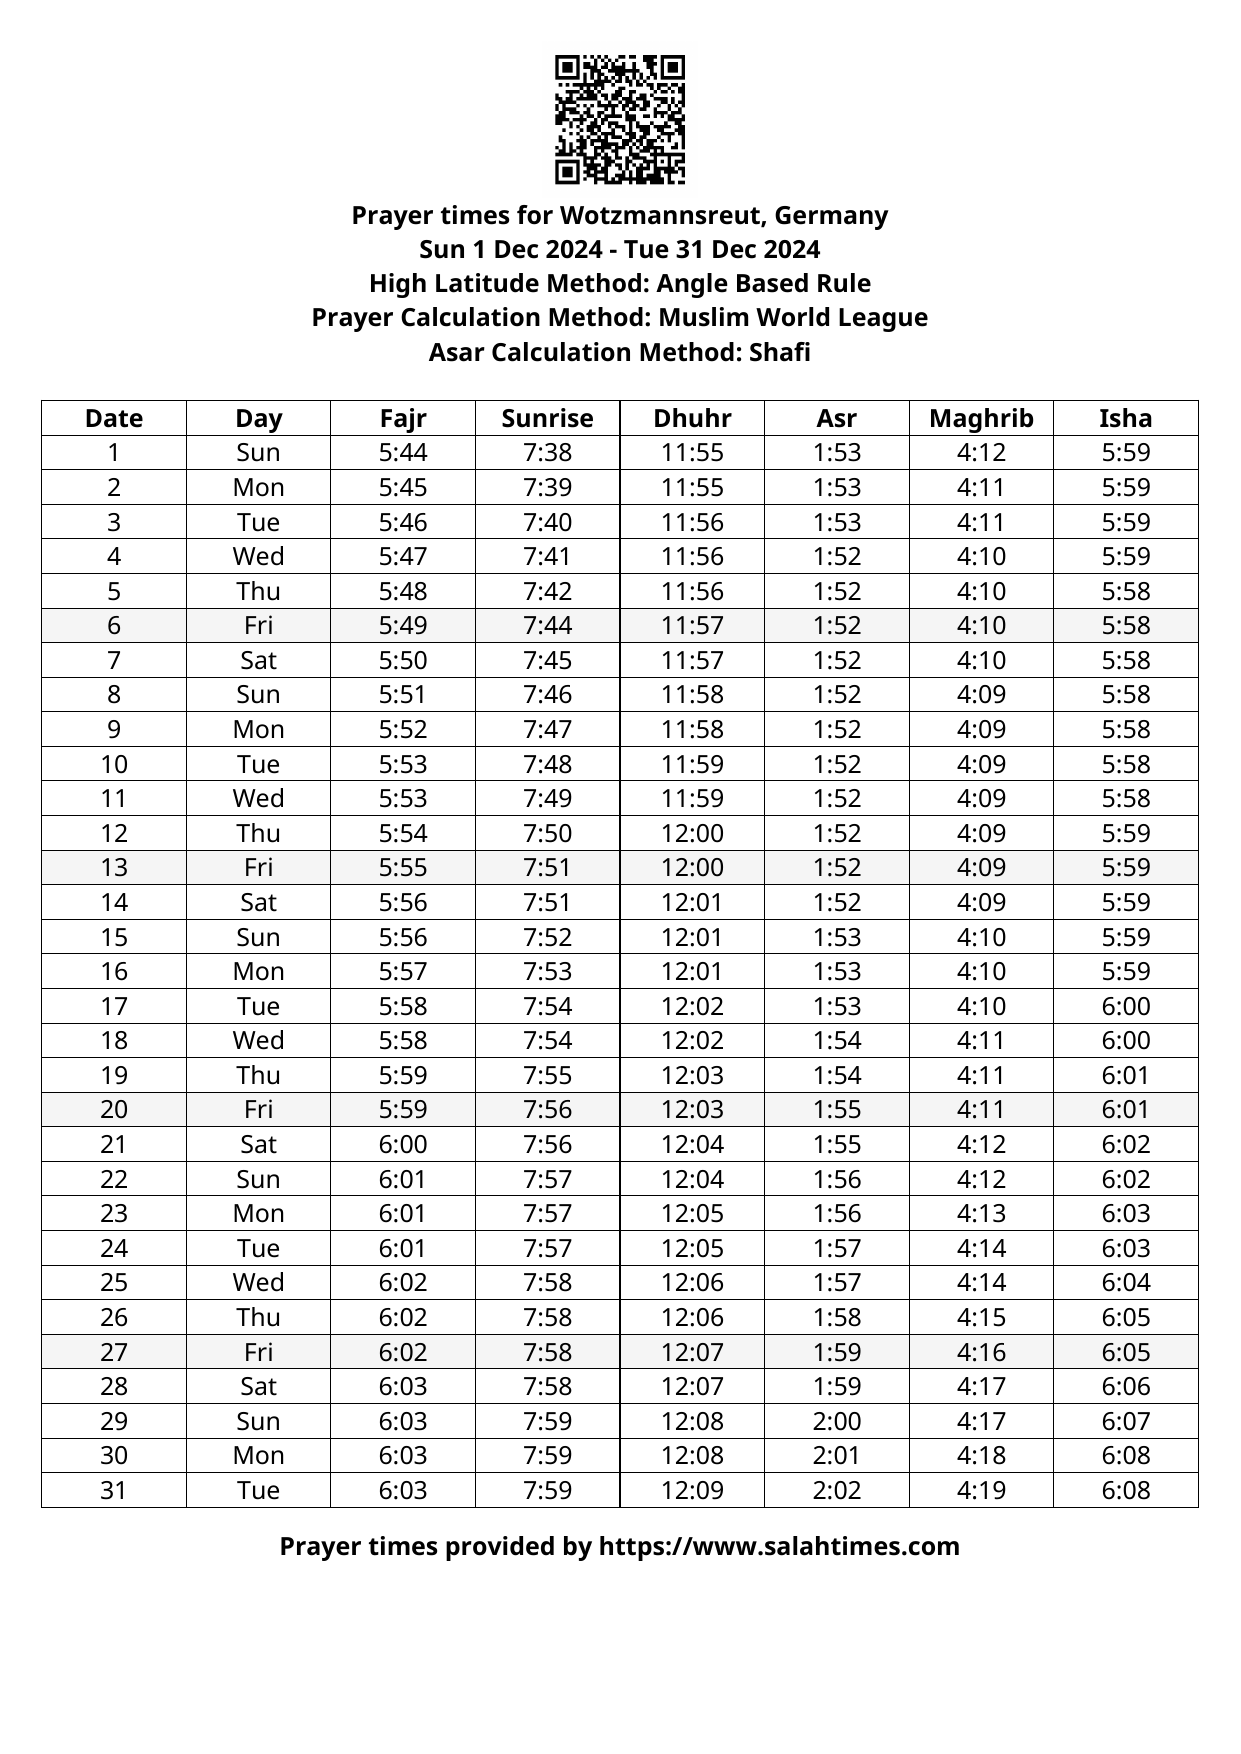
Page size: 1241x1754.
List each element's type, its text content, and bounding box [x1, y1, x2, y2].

table_cell 15 [42, 920, 186, 953]
table_cell 7:58 [476, 1300, 619, 1334]
table_cell 1:59 [765, 1369, 909, 1403]
table_cell 1:59 [765, 1335, 909, 1368]
text Prayer times provided by https://www.salahtimes.com [42, 1528, 1198, 1563]
table_cell 12:08 [621, 1404, 764, 1437]
table_cell 11 [42, 781, 186, 815]
table_cell 5:52 [331, 712, 475, 746]
table_cell 1:54 [765, 1024, 909, 1057]
table_cell 4:10 [910, 609, 1053, 642]
table_cell 4:14 [910, 1231, 1053, 1264]
table_cell 7:58 [476, 1266, 619, 1299]
table_cell 6:07 [1054, 1404, 1198, 1437]
table_cell 12:02 [621, 989, 764, 1022]
table_cell 5:56 [331, 885, 475, 919]
table_cell 7:45 [476, 643, 619, 677]
table_cell 11:59 [621, 747, 764, 780]
table_cell Mon [187, 712, 330, 746]
table_cell 11:58 [621, 678, 764, 711]
table_cell 4:09 [910, 781, 1053, 815]
table_cell 7:38 [476, 436, 619, 469]
table_cell 31 [42, 1473, 186, 1507]
table_header Dhuhr [621, 401, 764, 434]
table_cell 7:41 [476, 539, 619, 573]
table_cell 5:56 [331, 920, 475, 953]
table_cell Tue [187, 1473, 330, 1507]
table_cell 12:05 [621, 1231, 764, 1264]
table_cell 4:18 [910, 1439, 1053, 1472]
table_cell 13 [42, 851, 186, 884]
table_cell 12:03 [621, 1093, 764, 1126]
table_cell Sun [187, 1162, 330, 1195]
table_cell 5:51 [331, 678, 475, 711]
table_cell 7:57 [476, 1231, 619, 1264]
table_cell 5:59 [1054, 885, 1198, 919]
table_cell Sun [187, 920, 330, 953]
table_cell 28 [42, 1369, 186, 1403]
table_cell 6:01 [1054, 1093, 1198, 1126]
table_cell 12:09 [621, 1473, 764, 1507]
table_cell 1:52 [765, 885, 909, 919]
table_cell 1:57 [765, 1266, 909, 1299]
table_cell 16 [42, 954, 186, 988]
table_header Day [187, 401, 330, 434]
table_cell 9 [42, 712, 186, 746]
table_cell 6 [42, 609, 186, 642]
table_cell 7:46 [476, 678, 619, 711]
table_cell 11:57 [621, 643, 764, 677]
table_cell 12:07 [621, 1335, 764, 1368]
table_cell 7:57 [476, 1196, 619, 1230]
table_cell 5:53 [331, 747, 475, 780]
table_cell 5:59 [1054, 436, 1198, 469]
table_header Maghrib [910, 401, 1053, 434]
table_cell 12:01 [621, 920, 764, 953]
text Prayer times for Wotzmannsreut, Germany [42, 198, 1198, 232]
table_cell 1:55 [765, 1127, 909, 1161]
table_cell 2 [42, 470, 186, 504]
table_cell 10 [42, 747, 186, 780]
table_cell 6:02 [331, 1335, 475, 1368]
table_cell 5:58 [1054, 678, 1198, 711]
table_cell 11:56 [621, 574, 764, 607]
table_cell 5:53 [331, 781, 475, 815]
table_cell 5:50 [331, 643, 475, 677]
table_cell 6:02 [331, 1266, 475, 1299]
table_cell 6:03 [331, 1369, 475, 1403]
table_cell 12:00 [621, 851, 764, 884]
table_cell 6:02 [1054, 1162, 1198, 1195]
table_cell 5:59 [1054, 920, 1198, 953]
table_cell 5:46 [331, 505, 475, 538]
table_cell Sat [187, 1369, 330, 1403]
table_cell 18 [42, 1024, 186, 1057]
table_cell 1:58 [765, 1300, 909, 1334]
table_cell 7:48 [476, 747, 619, 780]
table_cell 1:52 [765, 574, 909, 607]
table_cell 30 [42, 1439, 186, 1472]
table_cell 5 [42, 574, 186, 607]
table_cell 2:02 [765, 1473, 909, 1507]
text Prayer Calculation Method: Muslim World League [42, 300, 1198, 334]
table_cell 19 [42, 1058, 186, 1092]
table_cell 6:03 [331, 1404, 475, 1437]
table_header Fajr [331, 401, 475, 434]
table_cell 4:09 [910, 678, 1053, 711]
table_cell 4 [42, 539, 186, 573]
table_cell 1:53 [765, 920, 909, 953]
table_cell 7:49 [476, 781, 619, 815]
table_cell 6:03 [1054, 1231, 1198, 1264]
text Asar Calculation Method: Shafi [42, 334, 1198, 368]
table_header Sunrise [476, 401, 619, 434]
table_cell 6:05 [1054, 1300, 1198, 1334]
table_cell 6:03 [331, 1473, 475, 1507]
table_cell 6:00 [331, 1127, 475, 1161]
table_cell 12:00 [621, 816, 764, 849]
table_cell 4:09 [910, 816, 1053, 849]
table_cell 11:56 [621, 539, 764, 573]
table_cell Fri [187, 1335, 330, 1368]
table_header Asr [765, 401, 909, 434]
table_cell 4:10 [910, 920, 1053, 953]
table_cell 4:16 [910, 1335, 1053, 1368]
table_cell 21 [42, 1127, 186, 1161]
table_cell 5:58 [1054, 574, 1198, 607]
table_cell 6:08 [1054, 1439, 1198, 1472]
table_cell 7:59 [476, 1439, 619, 1472]
table_cell 5:45 [331, 470, 475, 504]
table_cell 4:10 [910, 539, 1053, 573]
table_cell 11:58 [621, 712, 764, 746]
table_cell 25 [42, 1266, 186, 1299]
table_cell 26 [42, 1300, 186, 1334]
table_cell 7:39 [476, 470, 619, 504]
table_cell 1:52 [765, 643, 909, 677]
table_cell 12:08 [621, 1439, 764, 1472]
table_cell 4:10 [910, 989, 1053, 1022]
table_cell 1:53 [765, 954, 909, 988]
table_cell 4:09 [910, 885, 1053, 919]
table_cell 23 [42, 1196, 186, 1230]
table_cell 8 [42, 678, 186, 711]
table_cell 4:11 [910, 1058, 1053, 1092]
table_cell 4:09 [910, 712, 1053, 746]
table_cell Thu [187, 574, 330, 607]
table_cell 1:54 [765, 1058, 909, 1092]
table_cell 5:59 [1054, 539, 1198, 573]
table_cell 6:05 [1054, 1335, 1198, 1368]
table_cell 5:58 [1054, 781, 1198, 815]
table_cell 7:40 [476, 505, 619, 538]
table_cell 6:01 [331, 1162, 475, 1195]
table_cell 1:53 [765, 470, 909, 504]
table_cell 14 [42, 885, 186, 919]
table_cell 5:58 [331, 989, 475, 1022]
table_cell 7:52 [476, 920, 619, 953]
table_cell Wed [187, 781, 330, 815]
table_cell 1:56 [765, 1196, 909, 1230]
picture [542, 41, 699, 198]
table_cell 6:03 [1054, 1196, 1198, 1230]
table_cell 5:59 [1054, 470, 1198, 504]
table_cell Wed [187, 1024, 330, 1057]
table_cell 5:47 [331, 539, 475, 573]
table_cell 20 [42, 1093, 186, 1126]
table_cell 7:58 [476, 1369, 619, 1403]
table_cell 27 [42, 1335, 186, 1368]
table_cell Tue [187, 747, 330, 780]
table_cell Mon [187, 1196, 330, 1230]
table_cell 7:59 [476, 1404, 619, 1437]
table_cell 7:55 [476, 1058, 619, 1092]
table_cell 6:06 [1054, 1369, 1198, 1403]
table_cell 1:52 [765, 816, 909, 849]
table_cell Fri [187, 1093, 330, 1126]
table_cell 11:55 [621, 470, 764, 504]
table_cell 12:06 [621, 1300, 764, 1334]
table_cell 6:02 [1054, 1127, 1198, 1161]
table_cell 7:58 [476, 1335, 619, 1368]
table_cell 12:01 [621, 954, 764, 988]
table_cell Thu [187, 1300, 330, 1334]
table_cell 5:59 [331, 1058, 475, 1092]
table_cell 5:59 [1054, 816, 1198, 849]
table_cell 6:02 [331, 1300, 475, 1334]
table_cell 5:44 [331, 436, 475, 469]
table_cell 4:10 [910, 574, 1053, 607]
table_cell Mon [187, 1439, 330, 1472]
table_cell 6:03 [331, 1439, 475, 1472]
table_cell 5:59 [331, 1093, 475, 1126]
table_cell 7:51 [476, 851, 619, 884]
table_cell 4:14 [910, 1266, 1053, 1299]
table_cell 1:52 [765, 747, 909, 780]
table_cell 3 [42, 505, 186, 538]
table_cell 12:05 [621, 1196, 764, 1230]
table_cell 7:56 [476, 1093, 619, 1126]
table_cell 2:00 [765, 1404, 909, 1437]
table_cell 5:58 [1054, 643, 1198, 677]
table_cell Wed [187, 1266, 330, 1299]
table_cell 12:07 [621, 1369, 764, 1403]
table_cell 4:12 [910, 1162, 1053, 1195]
table_cell 5:59 [1054, 505, 1198, 538]
table_cell Tue [187, 1231, 330, 1264]
table_cell 4:09 [910, 851, 1053, 884]
table_cell 4:17 [910, 1369, 1053, 1403]
table_cell 12:02 [621, 1024, 764, 1057]
table_cell 5:57 [331, 954, 475, 988]
table_cell 7:51 [476, 885, 619, 919]
table_cell 1:52 [765, 712, 909, 746]
table_cell 4:10 [910, 954, 1053, 988]
text High Latitude Method: Angle Based Rule [42, 266, 1198, 300]
table_cell 12 [42, 816, 186, 849]
table_cell Sun [187, 1404, 330, 1437]
table_cell 1:57 [765, 1231, 909, 1264]
table_cell 12:01 [621, 885, 764, 919]
table_cell Fri [187, 609, 330, 642]
table_cell 6:04 [1054, 1266, 1198, 1299]
table_cell 1:53 [765, 989, 909, 1022]
table_cell 2:01 [765, 1439, 909, 1472]
table_cell 6:00 [1054, 1024, 1198, 1057]
table_cell 7:53 [476, 954, 619, 988]
table_cell 1:53 [765, 505, 909, 538]
table_cell 5:48 [331, 574, 475, 607]
table_cell 4:19 [910, 1473, 1053, 1507]
table_cell 7:50 [476, 816, 619, 849]
table_cell 4:12 [910, 1127, 1053, 1161]
table_cell Fri [187, 851, 330, 884]
table_cell 22 [42, 1162, 186, 1195]
table_cell 6:01 [331, 1196, 475, 1230]
table_cell 6:01 [1054, 1058, 1198, 1092]
table_cell 4:11 [910, 470, 1053, 504]
table_cell 1:52 [765, 539, 909, 573]
table_cell 5:58 [1054, 609, 1198, 642]
table_cell 11:59 [621, 781, 764, 815]
table_cell 7:42 [476, 574, 619, 607]
table_cell Wed [187, 539, 330, 573]
table_cell 6:08 [1054, 1473, 1198, 1507]
table_cell 1:53 [765, 436, 909, 469]
table_cell 5:49 [331, 609, 475, 642]
table_cell Tue [187, 989, 330, 1022]
table_cell 7:57 [476, 1162, 619, 1195]
table_cell 5:58 [331, 1024, 475, 1057]
table_cell 1:52 [765, 781, 909, 815]
table_cell Sat [187, 885, 330, 919]
table_cell 1 [42, 436, 186, 469]
table_header Date [42, 401, 186, 434]
table_cell 7:44 [476, 609, 619, 642]
table_cell 4:15 [910, 1300, 1053, 1334]
table_cell 5:59 [1054, 954, 1198, 988]
table_cell 7:54 [476, 1024, 619, 1057]
table_cell Mon [187, 470, 330, 504]
table_cell 5:55 [331, 851, 475, 884]
table_cell 29 [42, 1404, 186, 1437]
table_cell 17 [42, 989, 186, 1022]
table_cell Sun [187, 678, 330, 711]
table_cell 4:11 [910, 505, 1053, 538]
table_cell 1:56 [765, 1162, 909, 1195]
table_cell 1:52 [765, 678, 909, 711]
table_cell 12:04 [621, 1162, 764, 1195]
table_cell Sun [187, 436, 330, 469]
table_cell 11:55 [621, 436, 764, 469]
table_cell 12:06 [621, 1266, 764, 1299]
table_cell 11:56 [621, 505, 764, 538]
table_cell 7:59 [476, 1473, 619, 1507]
table_cell 7:54 [476, 989, 619, 1022]
table_cell 4:09 [910, 747, 1053, 780]
table_cell Tue [187, 505, 330, 538]
table_cell 4:10 [910, 643, 1053, 677]
table_cell 4:17 [910, 1404, 1053, 1437]
text Sun 1 Dec 2024 - Tue 31 Dec 2024 [42, 232, 1198, 266]
table_cell 6:00 [1054, 989, 1198, 1022]
table_cell 6:01 [331, 1231, 475, 1264]
table_cell 11:57 [621, 609, 764, 642]
table_cell 5:58 [1054, 747, 1198, 780]
table_cell Sat [187, 1127, 330, 1161]
table_cell 7:56 [476, 1127, 619, 1161]
table_cell 4:12 [910, 436, 1053, 469]
table_cell 12:03 [621, 1058, 764, 1092]
table_cell 24 [42, 1231, 186, 1264]
table_cell Sat [187, 643, 330, 677]
table_cell 4:11 [910, 1024, 1053, 1057]
table_cell Thu [187, 816, 330, 849]
table_header Isha [1054, 401, 1198, 434]
table_cell 5:58 [1054, 712, 1198, 746]
table_cell 1:52 [765, 609, 909, 642]
table_cell Thu [187, 1058, 330, 1092]
table_cell 7 [42, 643, 186, 677]
table_cell 5:54 [331, 816, 475, 849]
table_cell 1:55 [765, 1093, 909, 1126]
table_cell 7:47 [476, 712, 619, 746]
table_cell Mon [187, 954, 330, 988]
table_cell 12:04 [621, 1127, 764, 1161]
table_cell 4:13 [910, 1196, 1053, 1230]
table_cell 4:11 [910, 1093, 1053, 1126]
table_cell 5:59 [1054, 851, 1198, 884]
table_cell 1:52 [765, 851, 909, 884]
